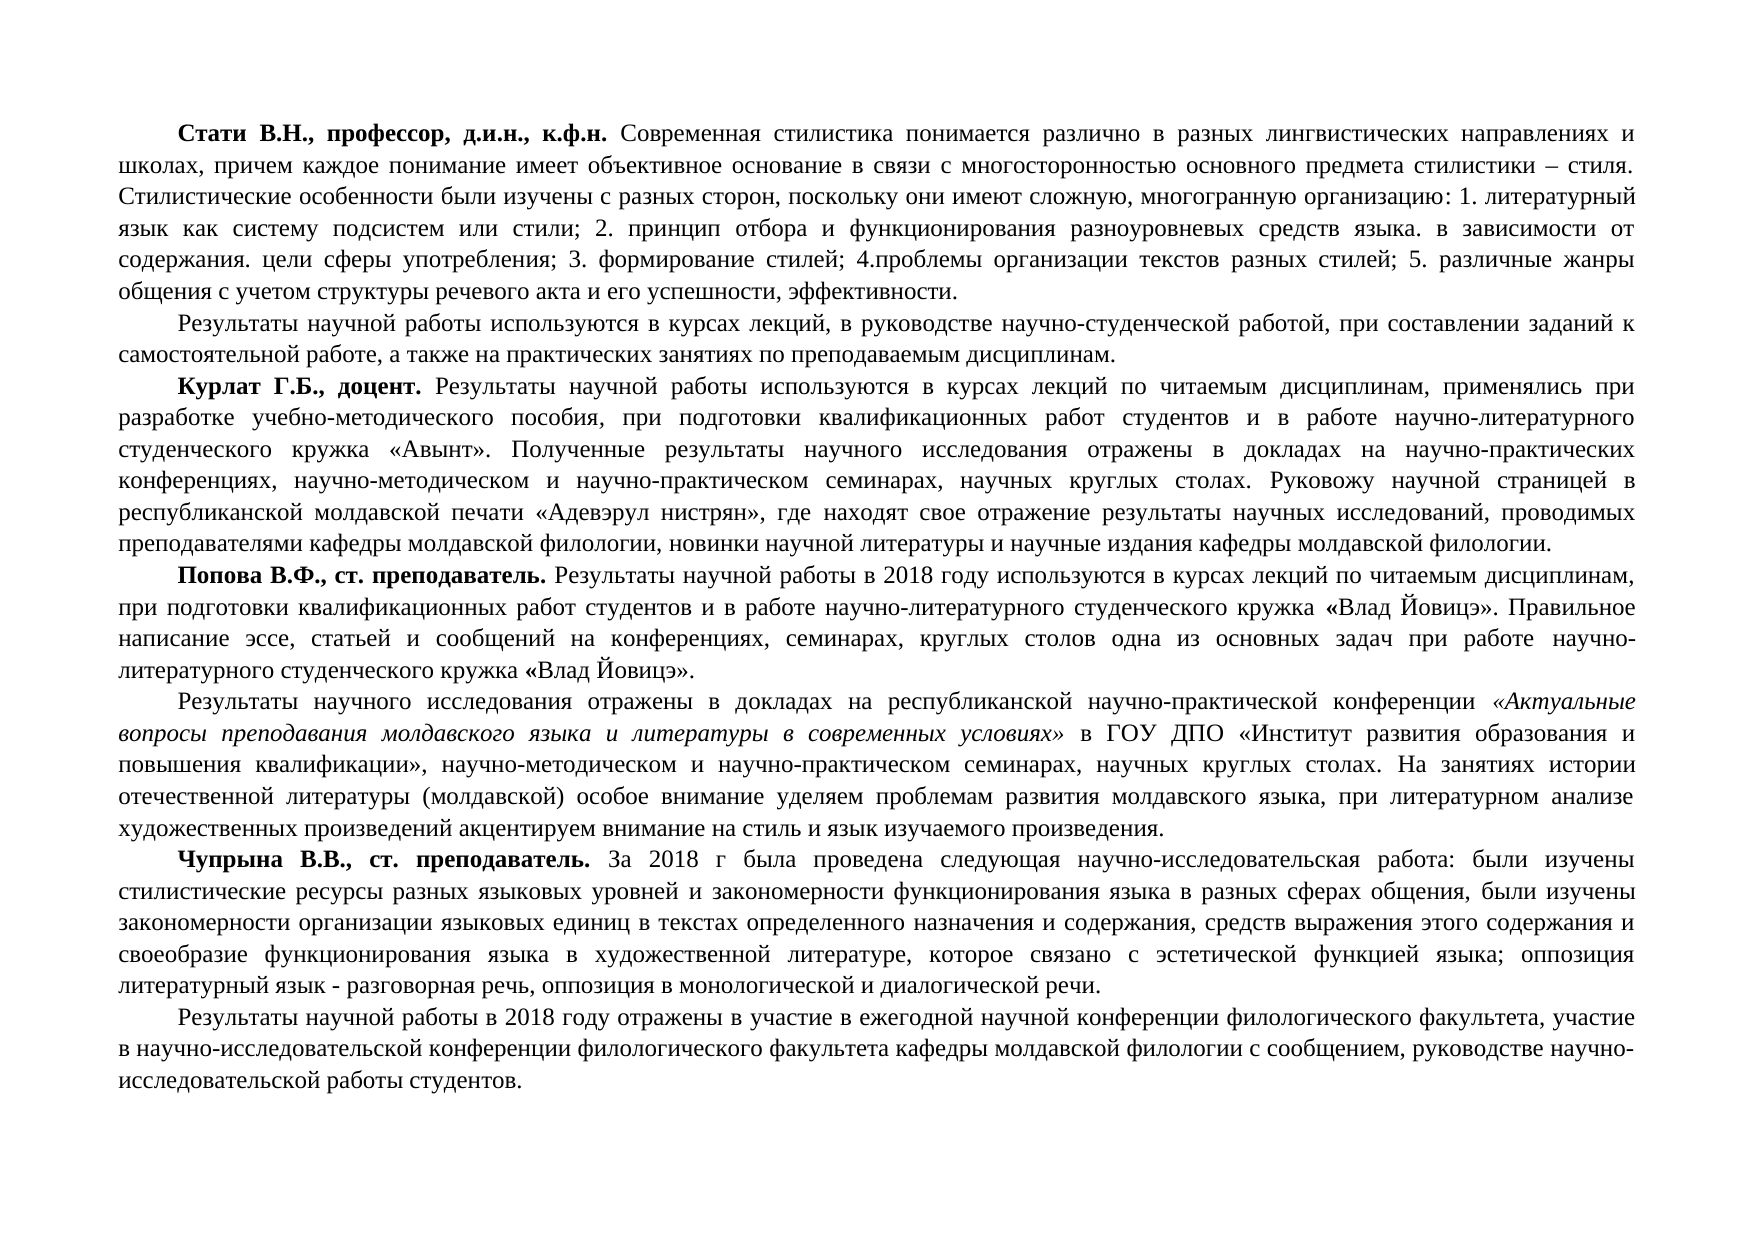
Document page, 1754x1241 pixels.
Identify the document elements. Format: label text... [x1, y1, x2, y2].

text Курлат Г.Б., доцент. Результаты научной работы используются в курсах лекций по читаемым дисциплинам, применялись при разработке учебно-методического пособия, при подготовки квалификационных работ студентов и в работе научно-литературного студенческого кружка «Авынт». Полученные результаты научного исследования отражены в докладах на научно-практических конференциях, научно-методическом и научно-практическом семинарах, научных круглых столах. Руковожу научной страницей в республиканской молдавской печати «Адевэрул нистрян», где находят свое отражение результаты научных исследований, проводимых преподавателями кафедры молдавской филологии, новинки научной литературы и научные издания кафедры молдавской филологии. [118, 371, 1636, 557]
text Попова В.Ф., ст. преподаватель. Результаты научной работы в 2018 году используются в курсах лекций по читаемым дисциплинам, при подготовки квалификационных работ студентов и в работе научно-литературного студенческого кружка «Влад Йовицэ». Правильное написание эссе, статьей и сообщений на конференциях, семинарах, круглых столов одна из основных задач при работе научно-литературного студенческого кружка «Влад Йовицэ». [118, 560, 1636, 683]
text Стати В.Н., профессор, д.и.н., к.ф.н. Современная стилистика понимается различно в разных лингвистических направлениях и школах, причем каждое понимание имеет объективное основание в связи с многосторонностью основного предмета стилистики – стиля. Стилистические особенности были изучены с разных сторон, поскольку они имеют сложную, многогранную организацию: 1. литературный язык как систему подсистем или стили; 2. принцип отбора и функционирования разноуровневых средств языка. в зависимости от содержания. цели сферы употребления; 3. формирование стилей; 4.проблемы организации текстов разных стилей; 5. различные жанры общения с учетом структуры речевого акта и его успешности, эффективности. [118, 273, 1636, 305]
text Чупрына В.В., ст. преподаватель. За 2018 г была проведена следующая научно-исследовательская работа: были изучены стилистические ресурсы разных языковых уровней и закономерности функционирования языка в разных сферах общения, были изучены закономерности организации языковых единиц в текстах определенного назначения и содержания, средств выражения этого содержания и своеобразие функционирования языка в художественной литературе, которое связано с эстетической функцией языка; оппозиция литературный язык - разговорная речь, оппозиция в монологической и диалогической речи. [118, 844, 1636, 907]
text Стати В.Н., профессор, д.и.н., к.ф.н. Современная стилистика понимается различно в разных лингвистических направлениях и школах, причем каждое понимание имеет объективное основание в связи с многосторонностью основного предмета стилистики – стиля. Стилистические особенности были изучены с разных сторон, поскольку они имеют сложную, многогранную организацию: 1. литературный язык как систему подсистем или стили; 2. принцип отбора и функционирования разноуровневых средств языка. в зависимости от содержания. цели сферы употребления; 3. формирование стилей; 4.проблемы организации текстов разных стилей; 5. различные жанры общения с учетом структуры речевого акта и его успешности, эффективности. [118, 118, 1636, 213]
text Результаты научной работы используются в курсах лекций, в руководстве научно-студенческой работой, при составлении заданий к самостоятельной работе, а также на практических занятиях по преподаваемым дисциплинам. [118, 308, 1636, 368]
text Результаты научного исследования отражены в докладах на республиканской научно-практической конференции «Актуальные вопросы преподавания молдавского языка и литературы в современных условиях» в ГОУ ДПО «Институт развития образования и повышения квалификации», научно-методическом и научно-практическом семинарах, научных круглых столах. На занятиях истории отечественной литературы (молдавской) особое внимание уделяем проблемам развития молдавского языка, при литературном анализе художественных произведений акцентируем внимание на стиль и язык изучаемого произведения. [118, 686, 1636, 841]
text Чупрына В.В., ст. преподаватель. За 2018 г была проведена следующая научно-исследовательская работа: были изучены стилистические ресурсы разных языковых уровней и закономерности функционирования языка в разных сферах общения, были изучены закономерности организации языковых единиц в текстах определенного назначения и содержания, средств выражения этого содержания и своеобразие функционирования языка в художественной литературе, которое связано с эстетической функцией языка; оппозиция литературный язык - разговорная речь, оппозиция в монологической и диалогической речи. [118, 968, 1636, 999]
text Результаты научной работы в 2018 году отражены в участие в ежегодной научной конференции филологического факультета, участие в научно-исследовательской конференции филологического факультета кафедры молдавской филологии с сообщением, руководстве научно-исследовательской работы студентов. [118, 1002, 1636, 1094]
